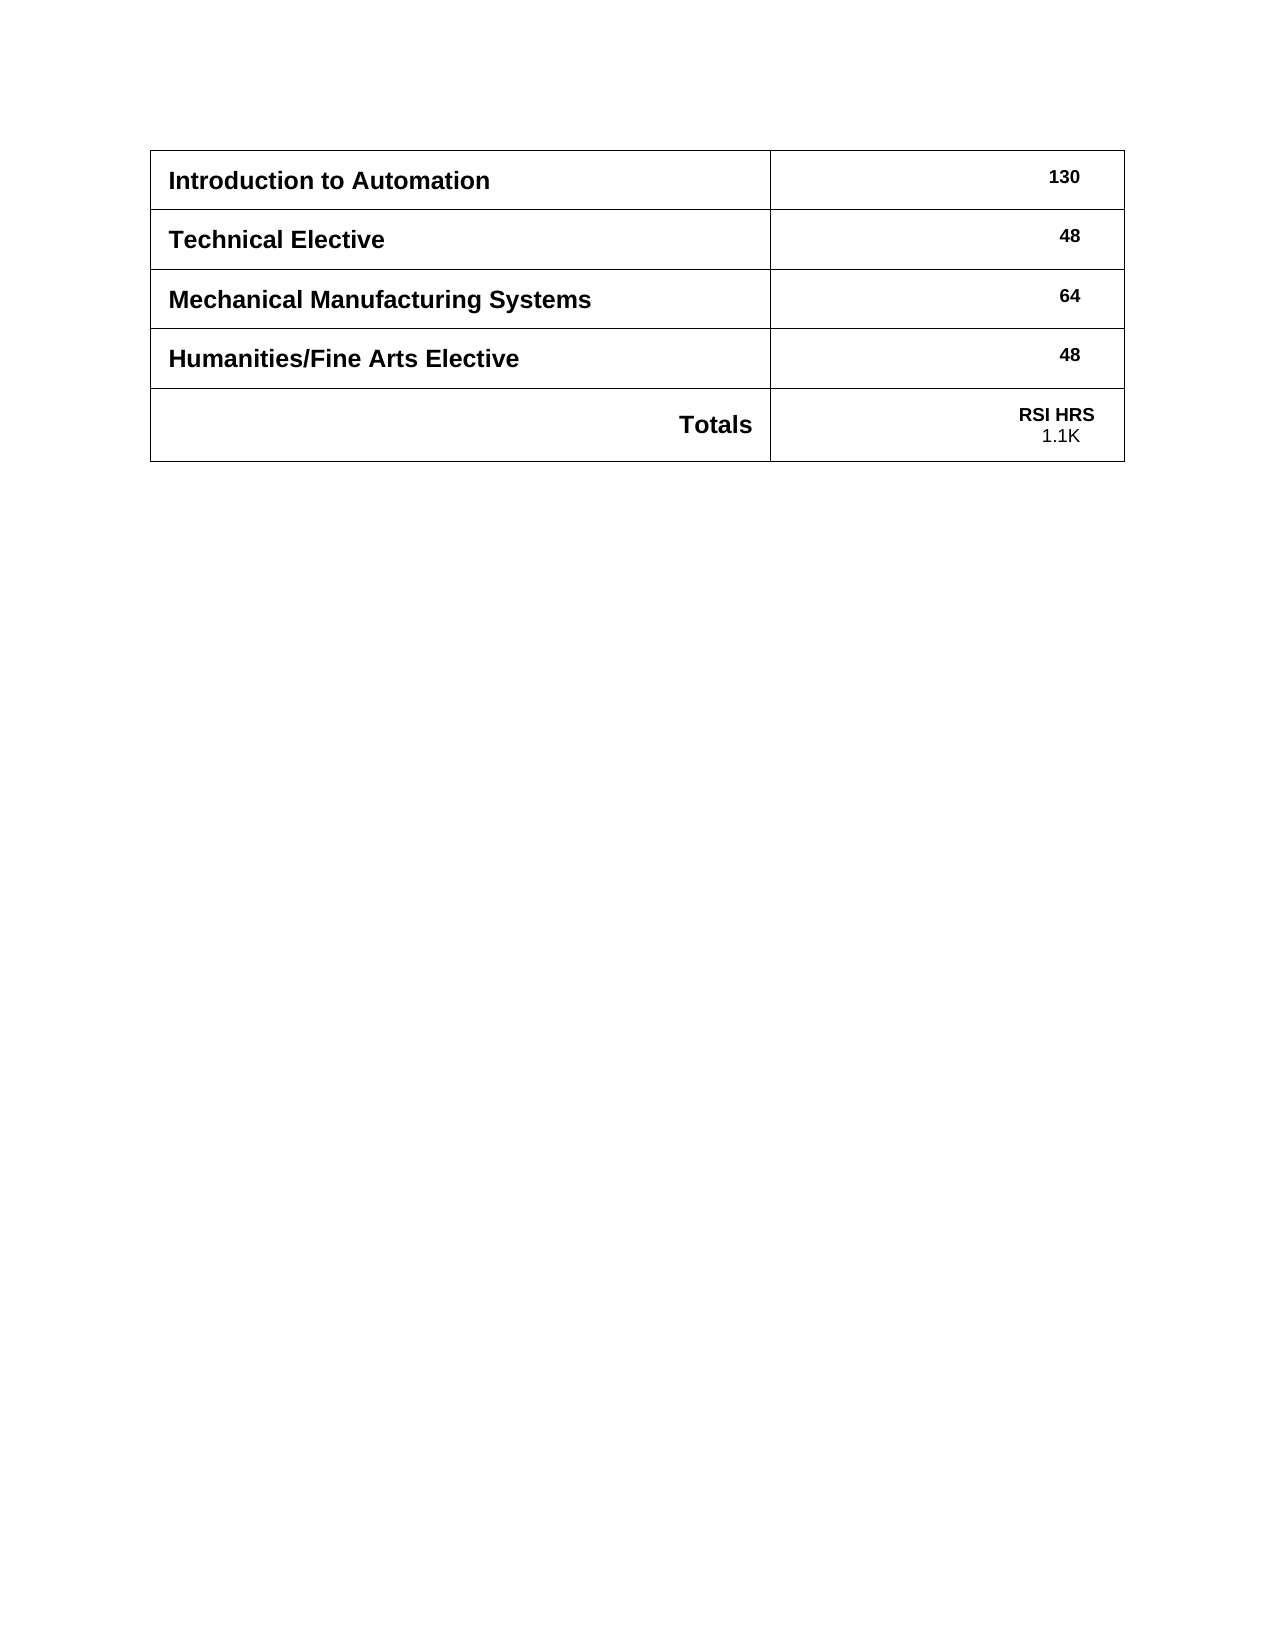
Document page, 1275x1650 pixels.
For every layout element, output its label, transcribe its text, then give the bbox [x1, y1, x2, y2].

table_cell Mechanical Manufacturing Systems [151, 270, 770, 328]
table_cell 130 [771, 151, 1124, 209]
table_cell 64 [771, 270, 1124, 328]
table_cell 48 [771, 210, 1124, 269]
table_cell Technical Elective [151, 210, 770, 269]
table_cell RSI HRS 1.1K [771, 389, 1124, 461]
table_cell Totals [151, 389, 770, 461]
table_cell 48 [771, 329, 1124, 387]
table_cell Humanities/Fine Arts Elective [151, 329, 770, 387]
table_cell Introduction to Automation [151, 151, 770, 209]
